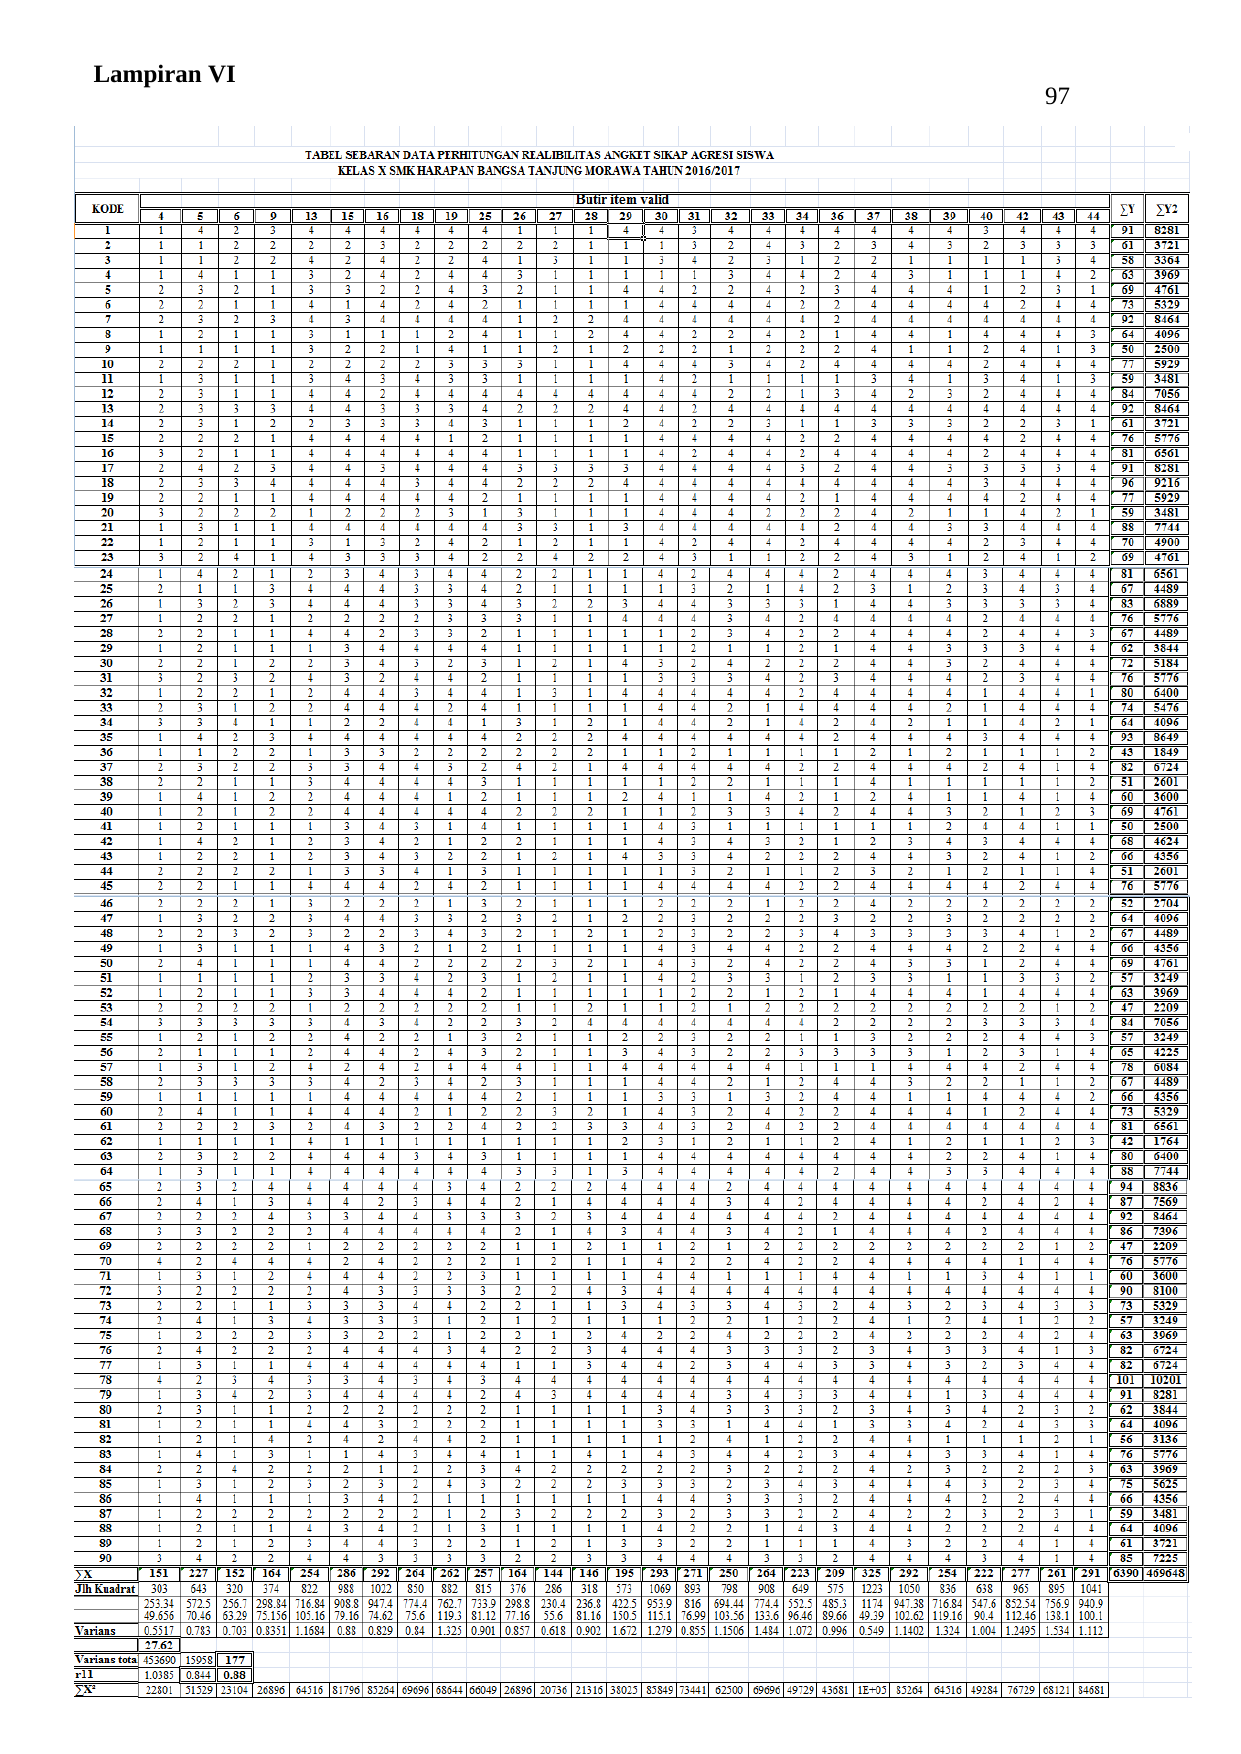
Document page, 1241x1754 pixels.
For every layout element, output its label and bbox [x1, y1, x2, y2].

picture [74, 126, 1197, 1714]
